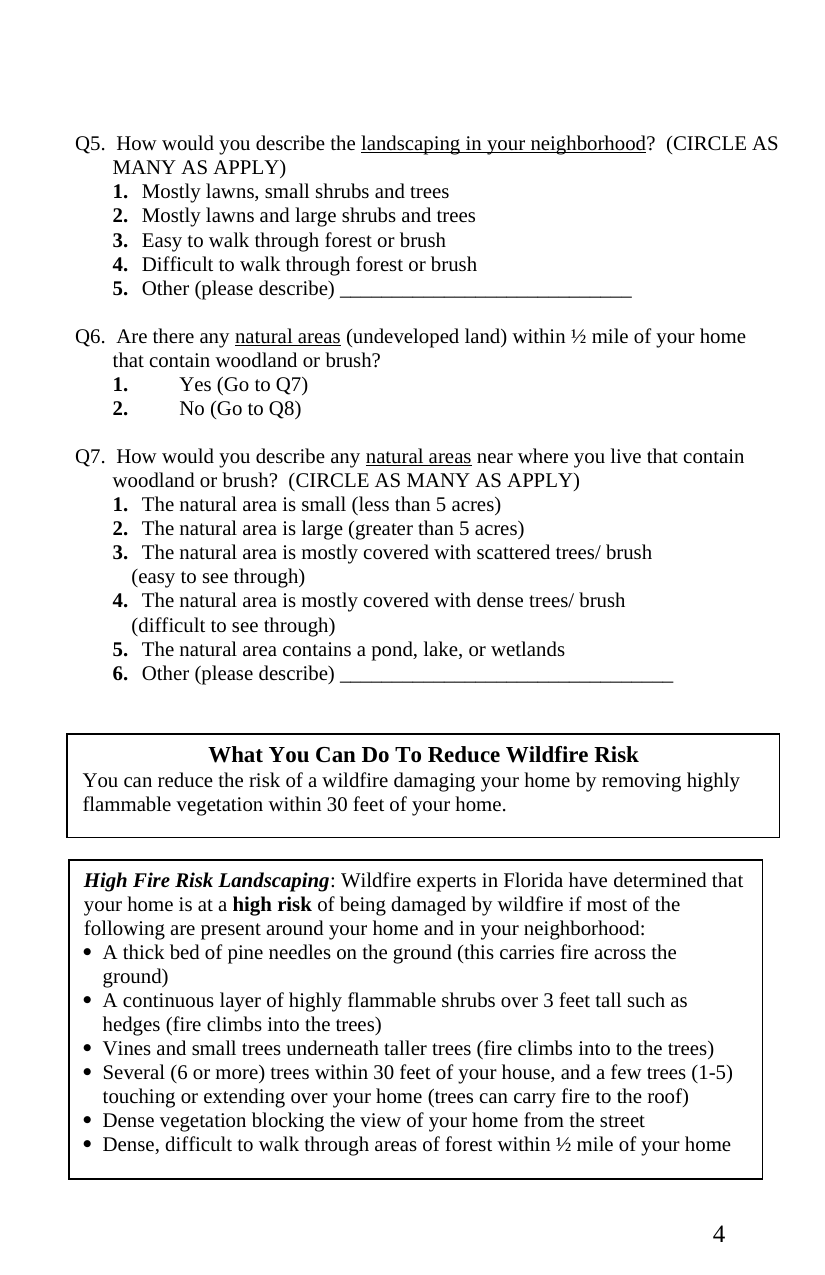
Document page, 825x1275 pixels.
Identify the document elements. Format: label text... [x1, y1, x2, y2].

list Mostly lawns, small shrubs and trees [112, 179, 675, 203]
list The natural area contains a pond, lake, or wetlands [112, 637, 675, 661]
text Q5. How would you describe the landscaping in your neighborhood? (CIRCLE AS MANY AS APPLY) [75, 131, 825, 179]
list Mostly lawns and large shrubs and trees [112, 203, 675, 227]
list Easy to walk through forest or brush [112, 227, 675, 252]
list The natural area is mostly covered with scattered trees/ brush (easy to see through) [112, 540, 675, 588]
list No (Go to Q8) [112, 396, 675, 420]
text Q7. How would you describe any natural areas near where you live that contain woodland or brush? (CIRCLE AS MANY AS APPLY) [75, 444, 750, 492]
text Q6. Are there any natural areas (undeveloped land) within ½ mile of your home that contain woodland or brush? [75, 324, 750, 372]
list Other (please describe) ________________________________ [112, 661, 675, 685]
list The natural area is mostly covered with dense trees/ brush (difficult to see through) [112, 588, 675, 637]
list Yes (Go to Q7) [112, 372, 675, 396]
list The natural area is small (less than 5 acres) [112, 492, 675, 516]
list Difficult to walk through forest or brush [112, 252, 675, 276]
list The natural area is large (greater than 5 acres) [112, 516, 675, 540]
list Other (please describe) ____________________________ [112, 276, 675, 300]
